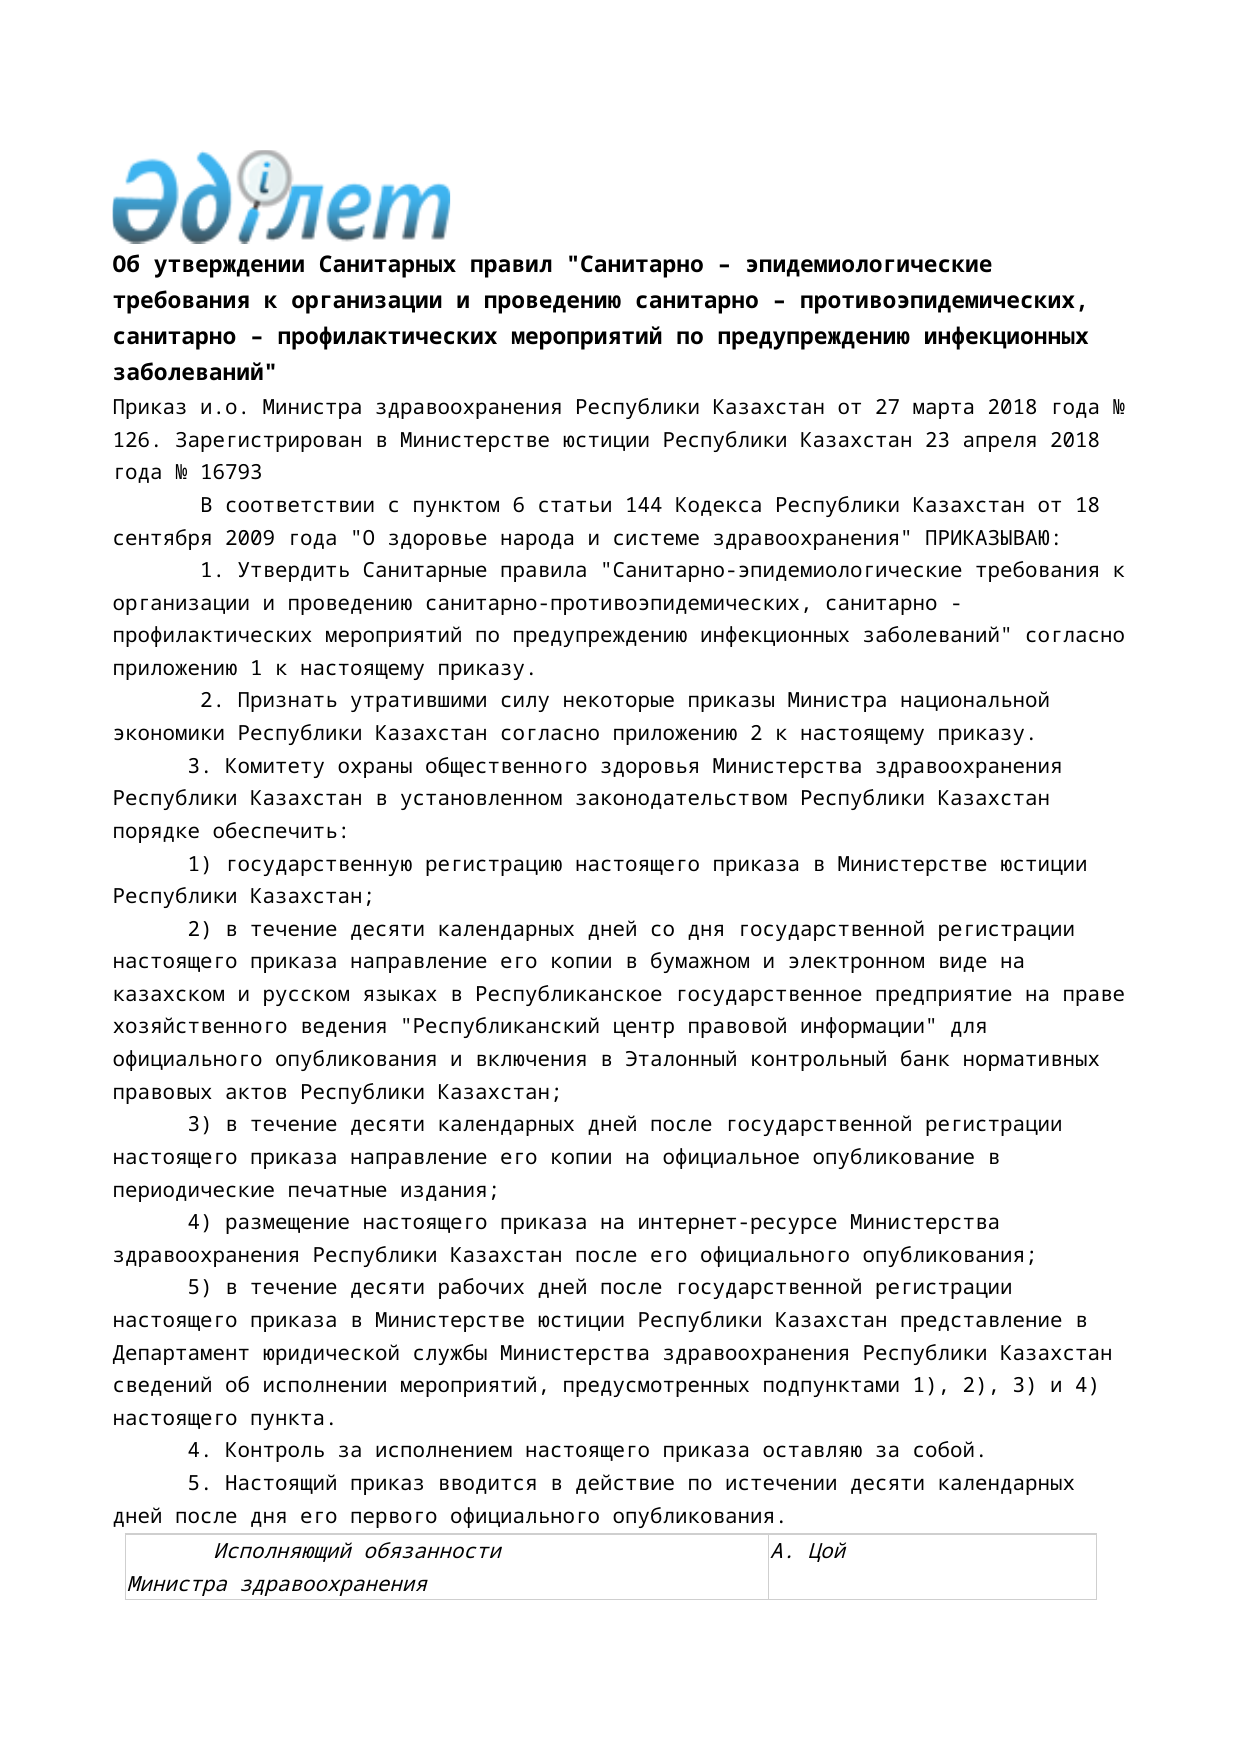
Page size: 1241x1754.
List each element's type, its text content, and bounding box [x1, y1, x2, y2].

text 5. Настоящий приказ вводится в действие по истечении десяти календарных дней после дня его первого официального опубликования. [112, 1468, 1128, 1529]
text 1) государственную регистрацию настоящего приказа в Министерстве юстиции Республики Казахстан; [112, 849, 1128, 910]
text 3. Комитету охраны общественного здоровья Министерства здравоохранения Республики Казахстан в установленном законодательством Республики Казахстан порядке обеспечить: [112, 751, 1128, 844]
text 4) размещение настоящего приказа на интернет-ресурсе Министерства здравоохранения Республики Казахстан после его официального опубликования; [112, 1207, 1128, 1268]
text Приказ и.о. Министра здравоохранения Республики Казахстан от 27 марта 2018 года № 126. Зарегистрирован в Министерстве юстиции Республики Казахстан 23 апреля 2018 года № 16793 [112, 392, 1128, 486]
text 5) в течение десяти рабочих дней после государственной регистрации настоящего приказа в Министерстве юстиции Республики Казахстан представление в Департамент юридической службы Министерства здравоохранения Республики Казахстан сведений об исполнении мероприятий, предусмотренных подпунктами 1), 2), 3) и 4) настоящего пункта. [112, 1272, 1128, 1431]
text 4. Контроль за исполнением настоящего приказа оставляю за собой. [112, 1436, 1128, 1464]
text 3) в течение десяти календарных дней после государственной регистрации настоящего приказа направление его копии на официальное опубликование в периодические печатные издания; [112, 1109, 1128, 1203]
text 2. Признать утратившими силу некоторые приказы Министра национальной экономики Республики Казахстан согласно приложению 2 к настоящему приказу. [112, 686, 1128, 747]
picture [112, 150, 451, 244]
text Об утверждении Санитарных правил "Санитарно – эпидемиологические требования к организации и проведению санитарно – противоэпидемических, санитарно – профилактических мероприятий по предупреждению инфекционных заболеваний" [112, 248, 1128, 387]
text 1. Утвердить Санитарные правила "Санитарно-эпидемиологические требования к организации и проведению санитарно-противоэпидемических, санитарно - профилактических мероприятий по предупреждению инфекционных заболеваний" согласно приложению 1 к настоящему приказу. [112, 555, 1128, 681]
table_header А. Цой [769, 1535, 1096, 1599]
text В соответствии с пунктом 6 статьи 144 Кодекса Республики Казахстан от 18 сентября 2009 года "О здоровье народа и системе здравоохранения" ПРИКАЗЫВАЮ: [112, 490, 1128, 551]
text 2) в течение десяти календарных дней со дня государственной регистрации настоящего приказа направление его копии в бумажном и электронном виде на казахском и русском языках в Республиканское государственное предприятие на праве хозяйственного ведения "Республиканский центр правовой информации" для официального опубликования и включения в Эталонный контрольный банк нормативных правовых актов Республики Казахстан; [112, 914, 1128, 1105]
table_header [126, 1535, 768, 1599]
